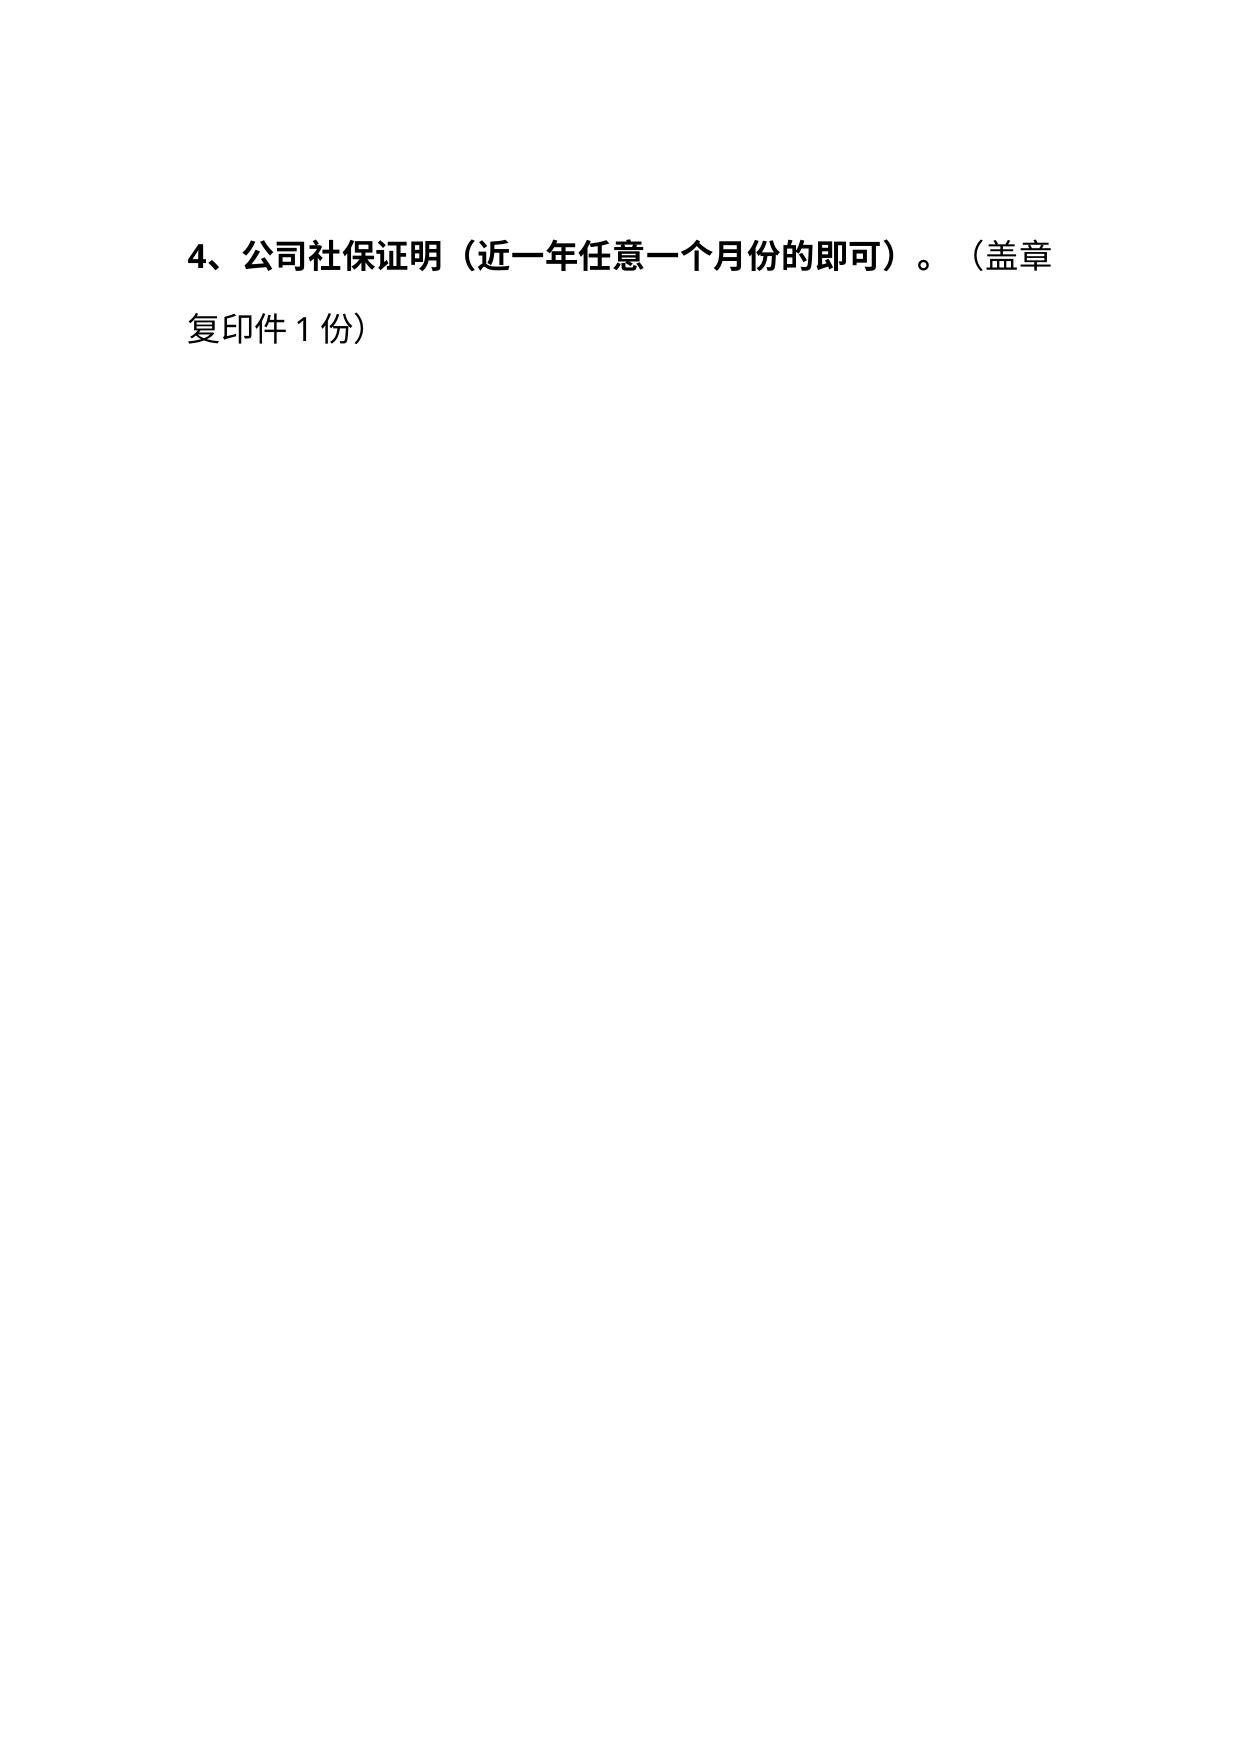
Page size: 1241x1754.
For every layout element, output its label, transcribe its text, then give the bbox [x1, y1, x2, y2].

text 4、公司社保证明（近一年任意一个月份的即可）。（盖章复印件1份） [187, 230, 1053, 351]
